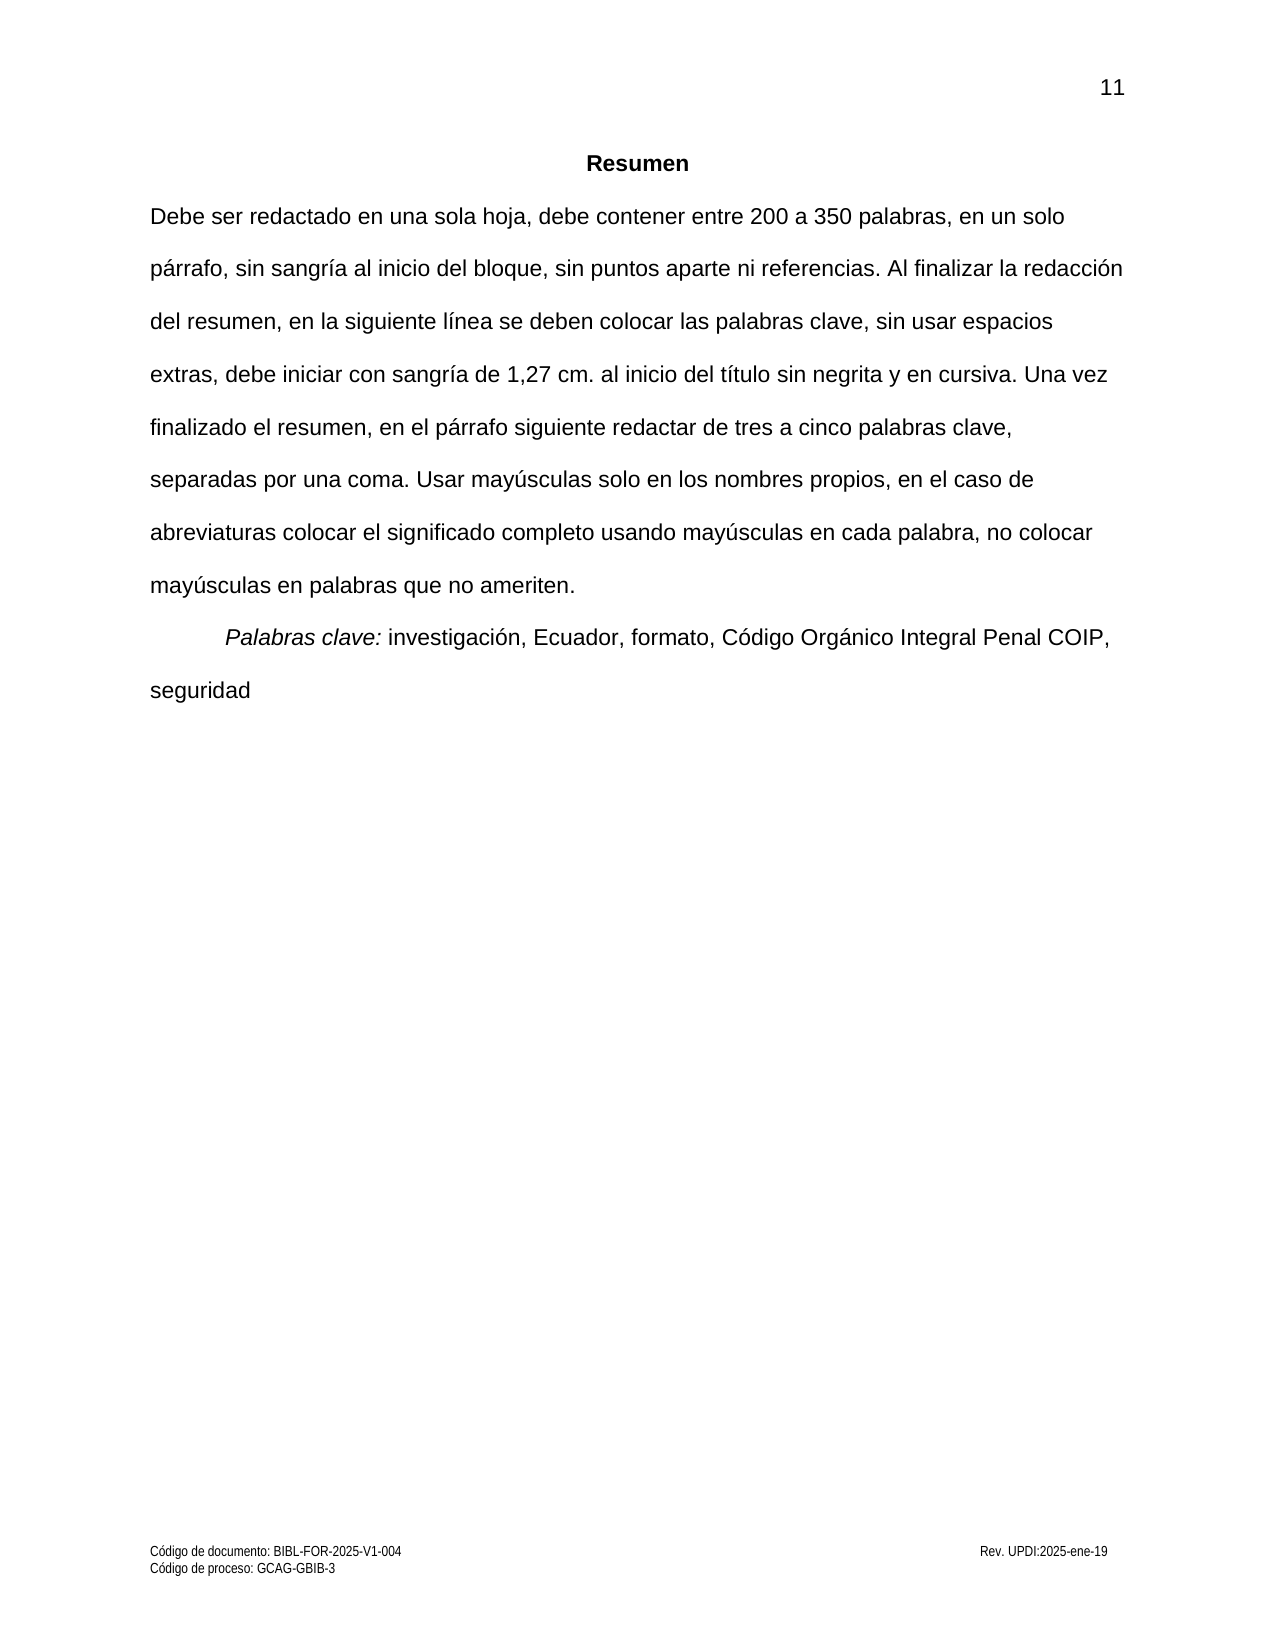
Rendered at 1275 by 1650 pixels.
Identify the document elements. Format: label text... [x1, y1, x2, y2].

text Palabras clave: investigación, Ecuador, formato, Código Orgánico Integral Penal COIP, seguridad [150, 624, 1125, 703]
text Debe ser redactado en una sola hoja, debe contener entre 200 a 350 palabras, en un solo párrafo, sin sangría al inicio del bloque, sin puntos aparte ni referencias. Al finalizar la redacción del resumen, en la siguiente línea se deben colocar las palabras clave, sin usar espacios extras, debe iniciar con sangría de 1,27 cm. al inicio del título sin negrita y en cursiva. Una vez finalizado el resumen, en el párrafo siguiente redactar de tres a cinco palabras clave, separadas por una coma. Usar mayúsculas solo en los nombres propios, en el caso de abreviaturas colocar el significado completo usando mayúsculas en cada palabra, no colocar mayúsculas en palabras que no ameriten. [150, 203, 1125, 598]
subtitle Resumen [150, 150, 1125, 176]
